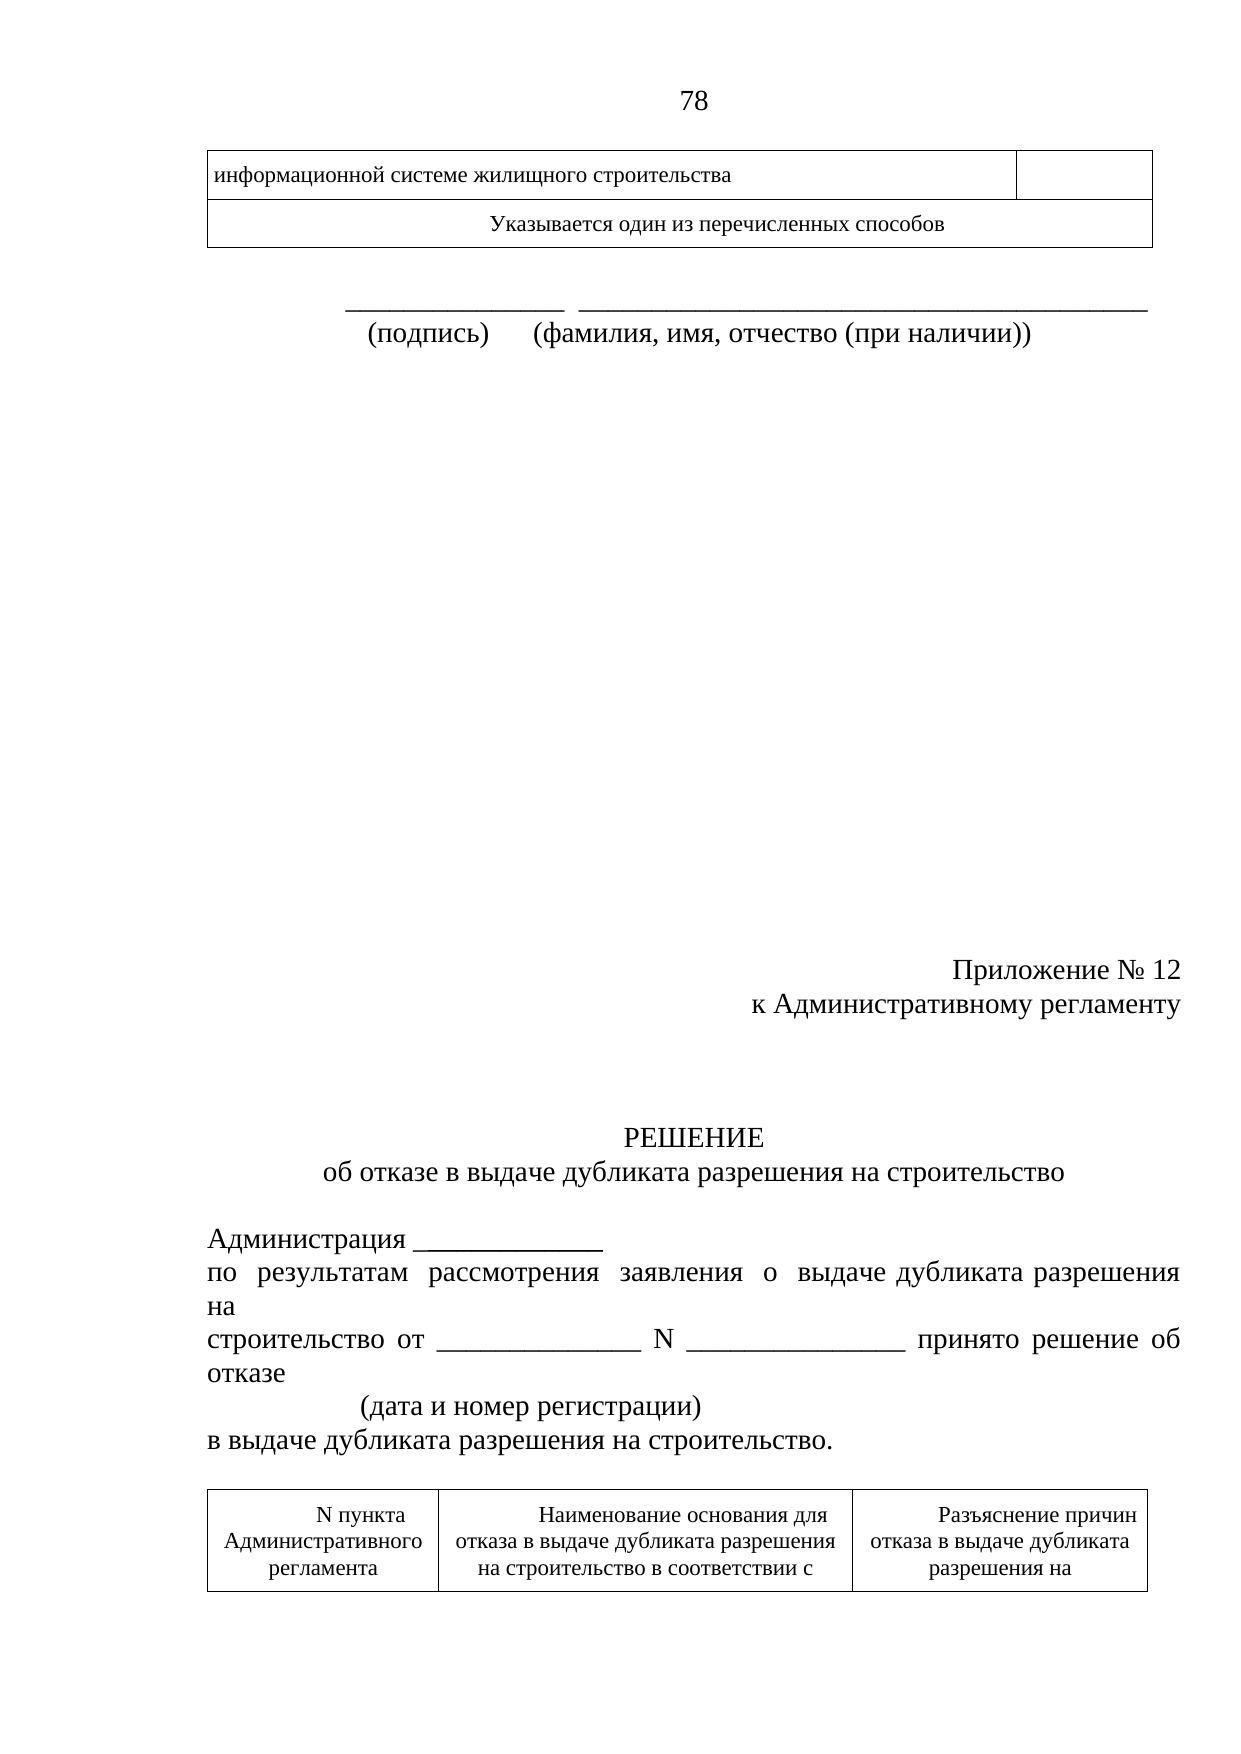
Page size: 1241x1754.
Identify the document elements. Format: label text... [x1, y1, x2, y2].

text (дата и номер регистрации) [207, 1388, 1181, 1422]
text об отказе в выдаче дубликата разрешения на строительство [207, 1154, 1181, 1187]
text (подпись) (фамилия, имя, отчество (при наличии)) [207, 315, 1181, 349]
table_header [208, 1490, 438, 1591]
text в выдаче дубликата разрешения на строительство. [207, 1422, 1181, 1456]
text Приложение № 12 [207, 952, 1181, 986]
text РЕШЕНИЕ [207, 1120, 1181, 1154]
text по результатам рассмотрения заявления о выдаче дубликата разрешения на [207, 1254, 1181, 1321]
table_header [439, 1490, 852, 1591]
table_cell Указывается один из перечисленных способов [208, 200, 1152, 247]
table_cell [208, 151, 1016, 198]
text к Административному регламенту [207, 986, 1181, 1019]
text строительство от ______________ N _______________ принято решение об отказе [207, 1321, 1181, 1388]
text _______________ _______________________________________ [207, 282, 1181, 315]
table_cell [1017, 151, 1152, 198]
text Администрация _____________ [207, 1221, 1181, 1254]
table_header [853, 1490, 1147, 1591]
